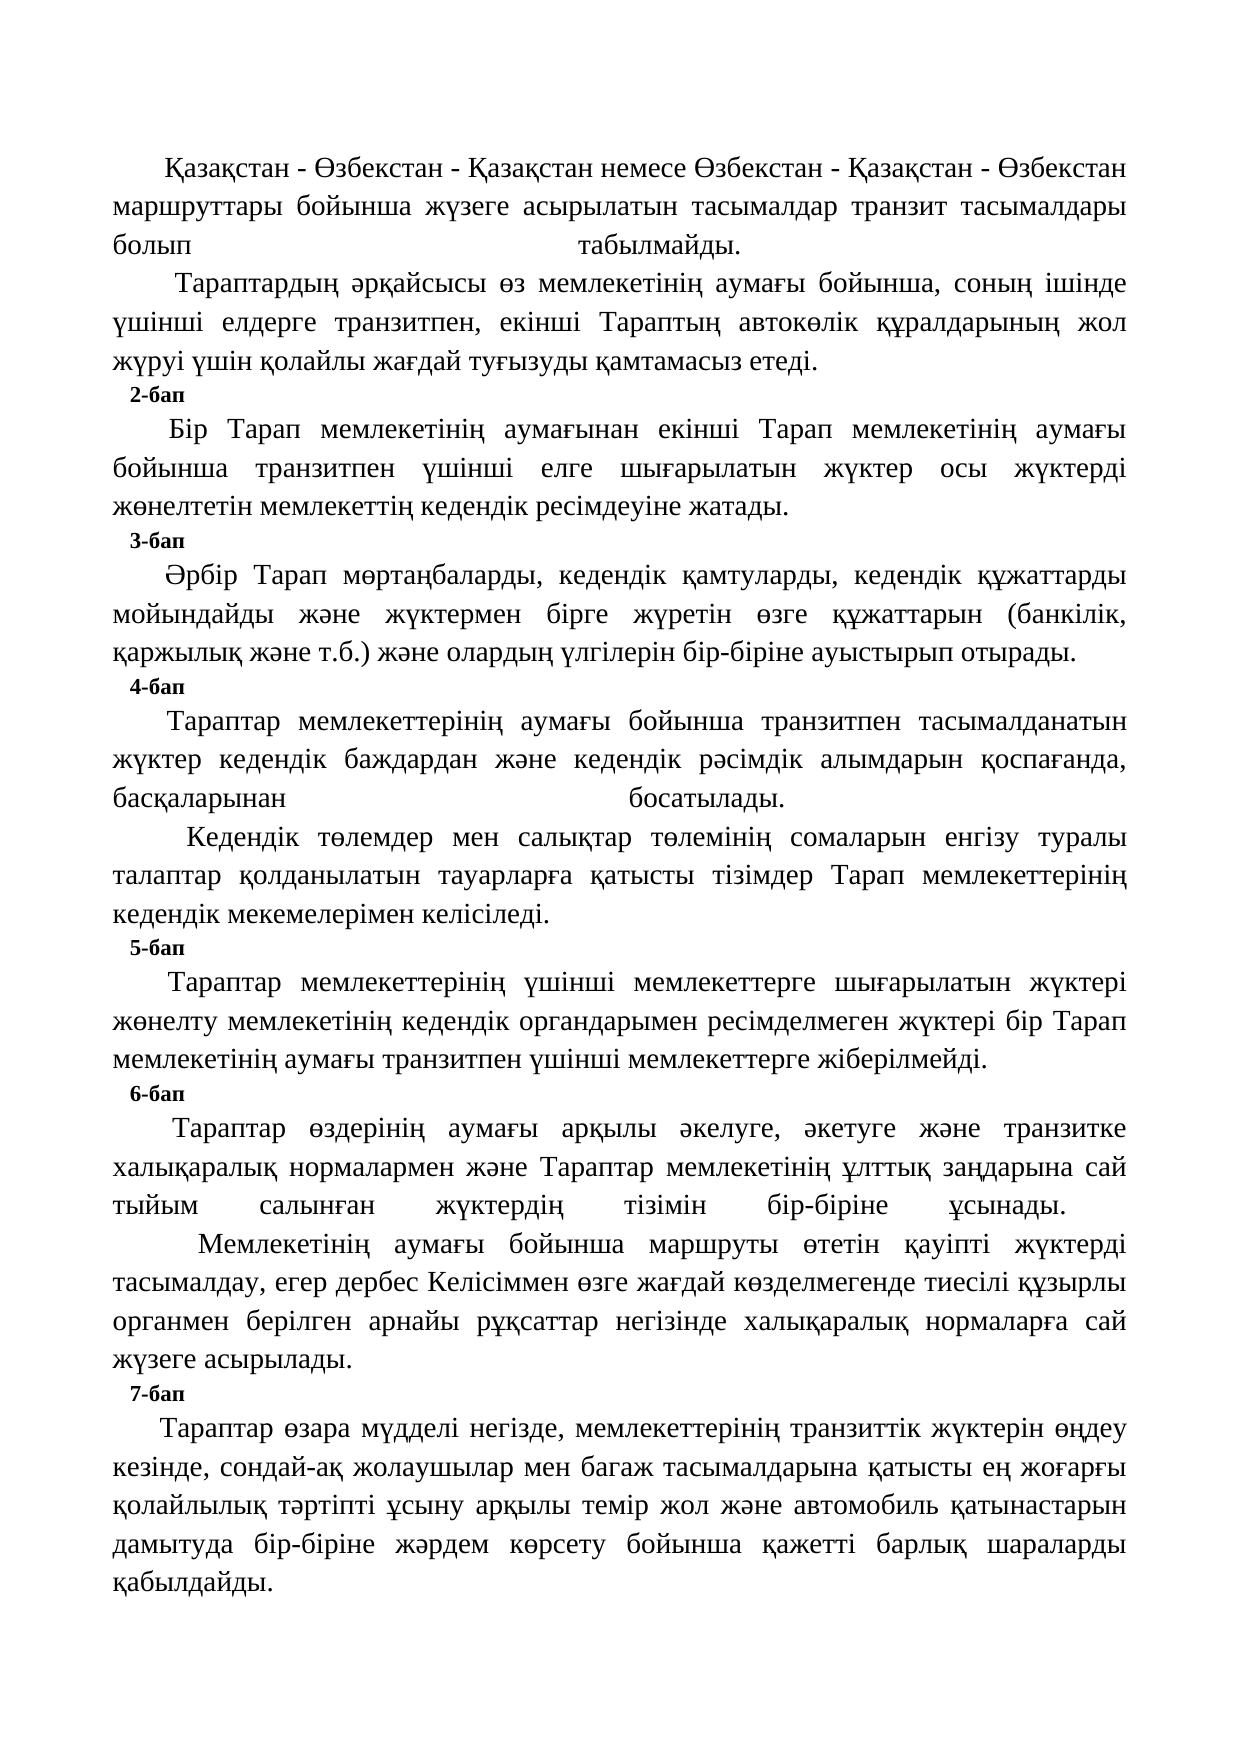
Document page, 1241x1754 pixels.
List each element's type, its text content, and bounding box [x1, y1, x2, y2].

text 3-бап [112, 527, 1128, 553]
text Әрбiр Тарап мөртаңбаларды, кедендiк қамтуларды, кедендiк құжаттарды мойындайды және жүктермен бiрге жүретiн өзге құжаттарын (банкілік, қаржылық және т.б.) және олардың үлгілерiн бiр-бiрiне ауыстырып отырады. [112, 557, 1128, 668]
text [112, 150, 1128, 376]
text 7-бап [112, 1380, 1128, 1407]
text 6-бап [112, 1080, 1128, 1107]
text Тараптар мемлекеттерiнің аумағы бойынша транзитпен тасымалданатын жүктер кедендiк баждардан және кедендiк рәсiмдiк алымдарын қоспағанда, басқаларынан босатылады. Кедендік төлемдер мен салықтар төлемiнiң сомаларын енгiзу туралы талаптар қолданылатын тауарларға қатысты тiзiмдер Тарап мемлекеттерiнiң кедендік мекемелерiмен келiсiледі. [112, 703, 1128, 929]
text Тараптар өзара мүдделi негізде, мемлекеттерiнiң транзиттік жүктерiн өңдеу кезінде, сондай-ақ жолаушылар мен багаж тасымалдарына қатысты ең жоғарғы қолайлылық тәртіпті ұсыну арқылы темір жол және автомобиль қатынастарын дамытуда бiр-бiрiне жәрдем көрсету бойынша қажеттi барлық шараларды қабылдайды. [112, 1410, 1128, 1598]
text Бiр Тарап мемлекетiнiң аумағынан екiншi Тарап мемлекетінiң аумағы бойынша транзитпен үшiншi елге шығарылатын жүктер осы жүктердi жөнелтетiн мемлекеттің кедендiк ресiмдеуiне жатады. [112, 411, 1128, 522]
text 5-бап [112, 934, 1128, 961]
text Тараптар өздерiнің аумағы арқылы әкелуге, әкетуге және транзитке халықаралық нормалармен және Тараптар мемлекетiнiң ұлттық заңдарына сай тыйым салынған жүктердiң тiзiмiн бiр-бiрiне ұсынады. Мемлекетiнiң аумағы бойынша маршруты өтетiн қауiптi жүктердi тасымалдау, егер дербес Келiсiммен өзге жағдай көзделмегенде тиесiлi құзырлы органмен берiлген арнайы рұқсаттар негізiнде халықаралық нормаларға сай жүзеге асырылады. [112, 1110, 1128, 1375]
text 2-бап [112, 381, 1128, 408]
text Тараптар мемлекеттерiнің үшiншi мемлекеттepгe шығарылатын жүктерi жөнелту мемлекетінің кедендiк органдарымен ресiмделмеген жүктерi бiр Тарап мемлекетiнiң аумағы транзитпен үшiншi мемлекеттерге жiберiлмейдi. [112, 964, 1128, 1075]
text 4-бап [112, 673, 1128, 699]
